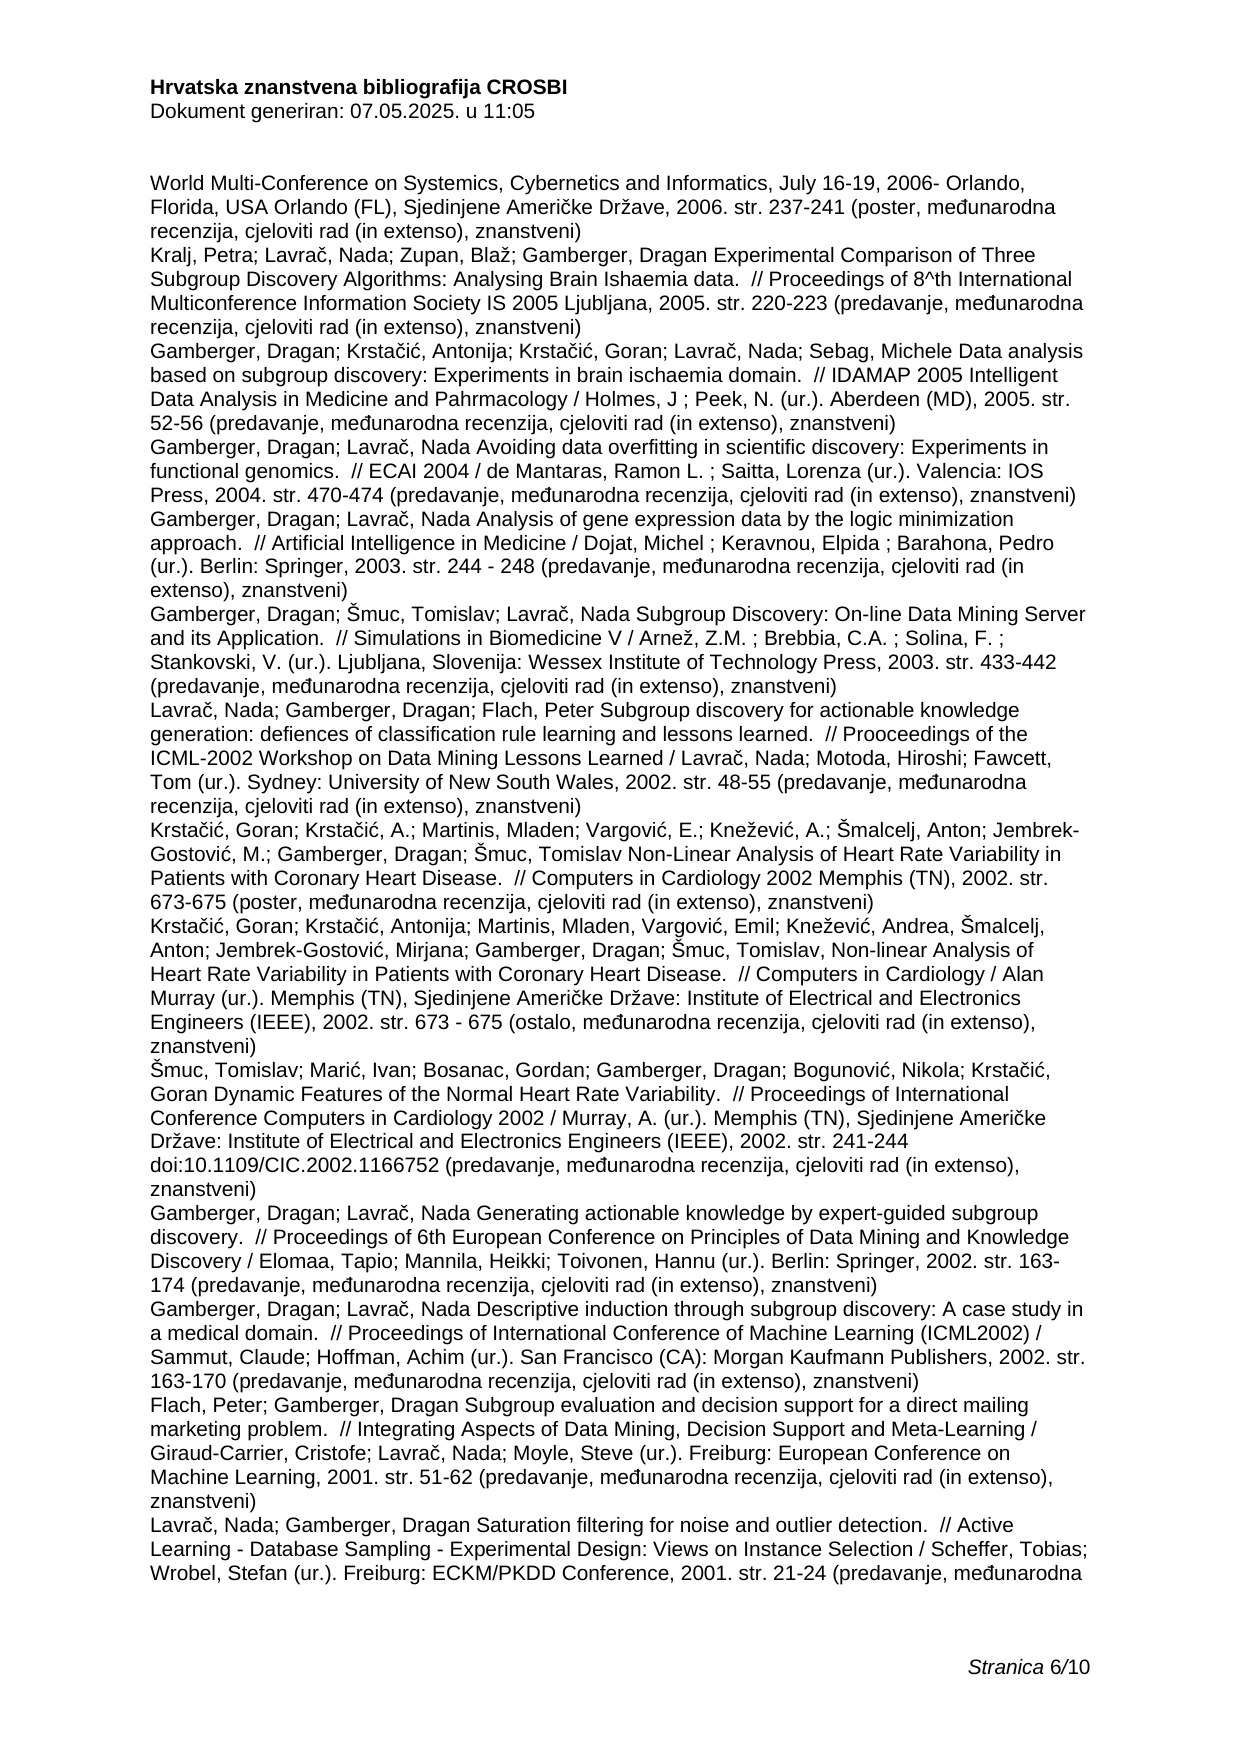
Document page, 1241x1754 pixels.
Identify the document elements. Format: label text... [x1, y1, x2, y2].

text Gamberger, Dragan; Šmuc, Tomislav; Lavrač, Nada [150, 602, 1090, 698]
text Gamberger, Dragan; Lavrač, Nada [150, 1297, 1090, 1393]
text Gamberger, Dragan; Lavrač, Nada [150, 1201, 1090, 1297]
text Gamberger, Dragan; Krstačić, Antonija; Krstačić, Goran; Lavrač, Nada; Sebag, Michele [150, 339, 1090, 434]
text Flach, Peter; Gamberger, Dragan [150, 1393, 1090, 1513]
text Lavrač, Nada; Gamberger, Dragan; Flach, Peter [150, 698, 1090, 818]
text Šmuc, Tomislav; Marić, Ivan; Bosanac, Gordan; Gamberger, Dragan; Bogunović, Nikola; Krstačić, Goran [150, 1057, 1090, 1201]
text Krstačić, Goran; Krstačić, Antonija; Martinis, Mladen, Vargović, Emil; Knežević, Andrea, Šmalcelj, Anton; Jembrek-Gostović, Mirjana; Gamberger, Dragan; Šmuc, Tomislav, [150, 914, 1090, 1057]
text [150, 171, 1090, 243]
text Krstačić, Goran; Krstačić, A.; Martinis, Mladen; Vargović, E.; Knežević, A.; Šmalcelj, Anton; Jembrek-Gostović, M.; Gamberger, Dragan; Šmuc, Tomislav [150, 818, 1090, 914]
text Gamberger, Dragan; Lavrač, Nada [150, 434, 1090, 506]
text Gamberger, Dragan; Lavrač, Nada [150, 506, 1090, 602]
text Kralj, Petra; Lavrač, Nada; Zupan, Blaž; Gamberger, Dragan [150, 243, 1090, 339]
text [150, 1513, 1090, 1584]
